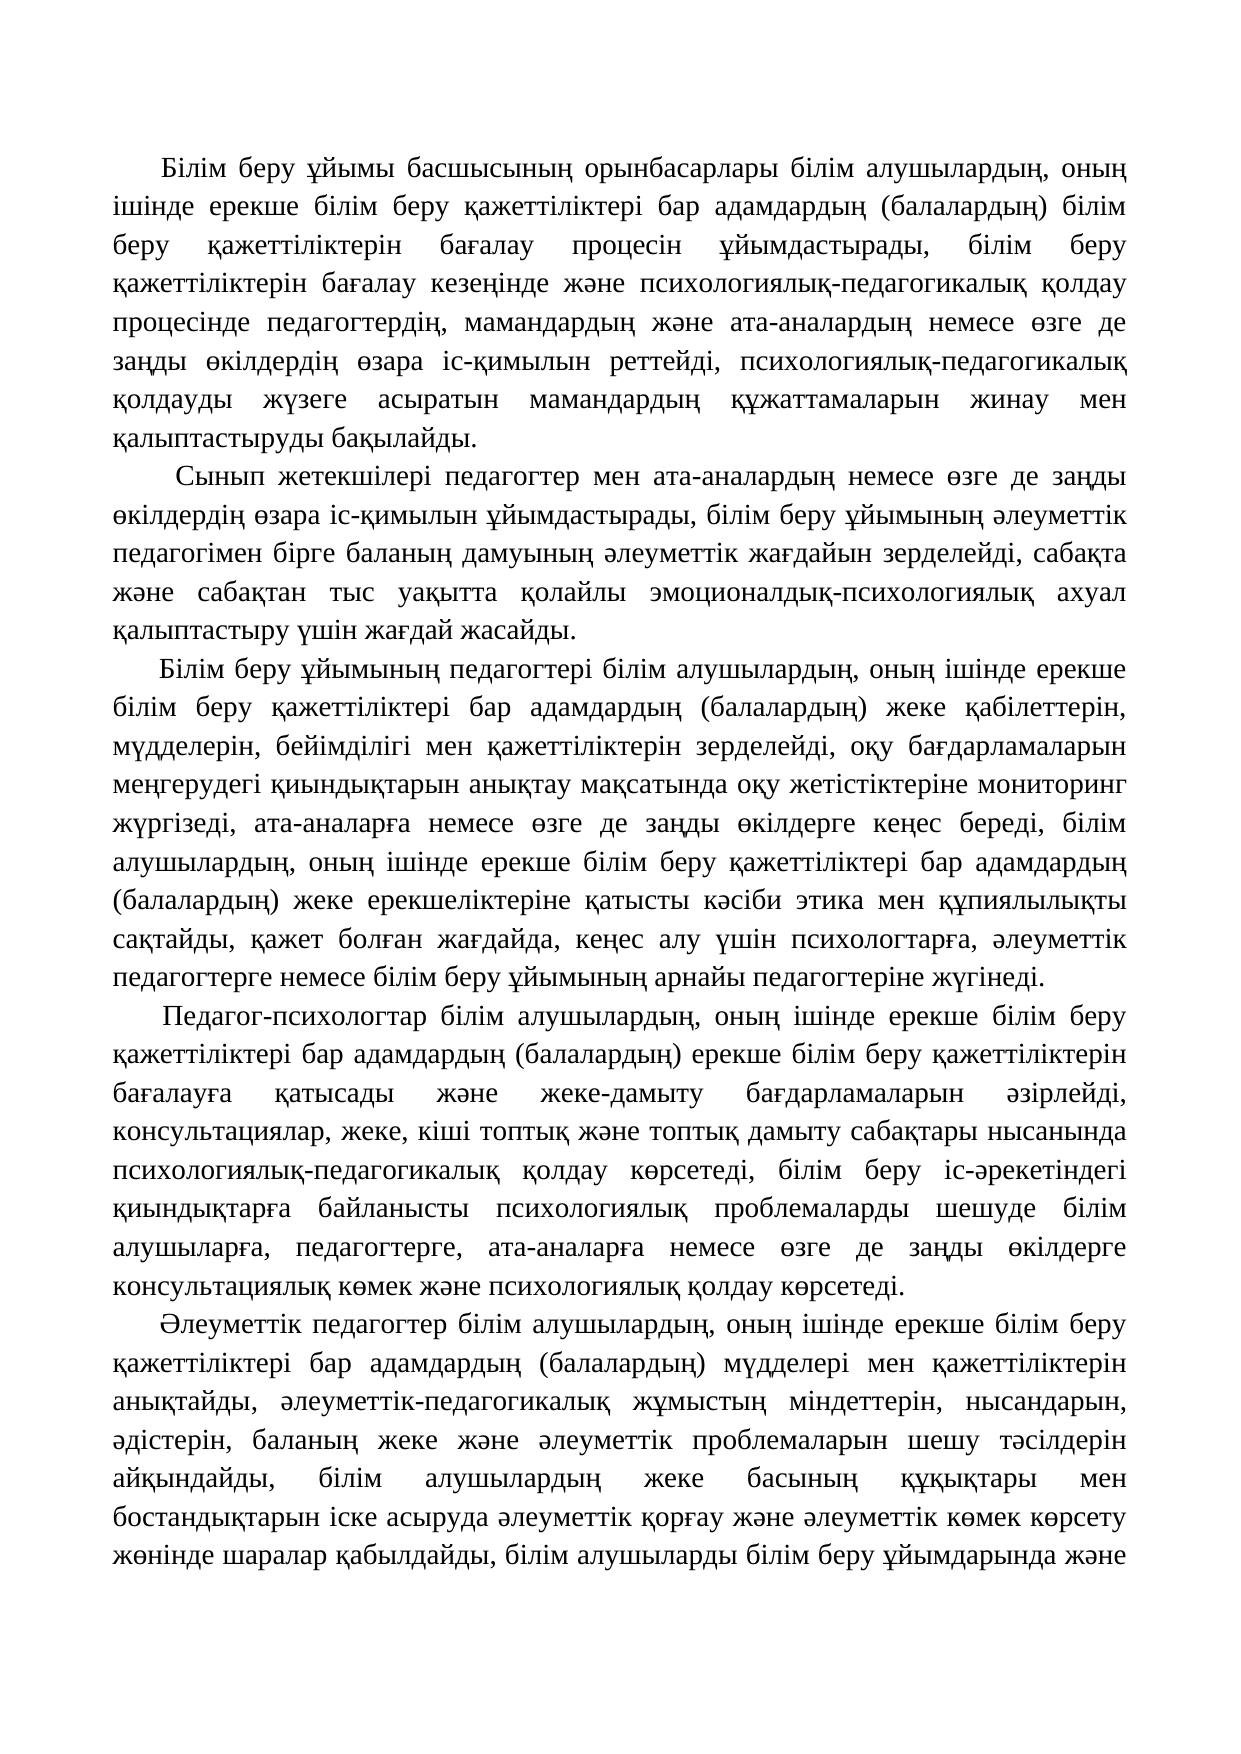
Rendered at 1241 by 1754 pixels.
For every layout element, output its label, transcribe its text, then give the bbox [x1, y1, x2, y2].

text Білім беру ұйымы басшысының орынбасарлары білім алушылардың, оның ішінде ерекше білім беру қажеттіліктері бар адамдардың (балалардың) білім беру қажеттіліктерін бағалау процесін ұйымдастырады, білім беру қажеттіліктерін бағалау кезеңінде және психологиялық-педагогикалық қолдау процесінде педагогтердің, мамандардың және ата-аналардың немесе өзге де заңды өкілдердің өзара іс-қимылын реттейді, психологиялық-педагогикалық қолдауды жүзеге асыратын мамандардың құжаттамаларын жинау мен қалыптастыруды бақылайды. [112, 150, 1128, 453]
text Білім беру ұйымының педагогтері білім алушылардың, оның ішінде ерекше білім беру қажеттіліктері бар адамдардың (балалардың) жеке қабілеттерін, мүдделерін, бейімділігі мен қажеттіліктерін зерделейді, оқу бағдарламаларын меңгерудегі қиындықтарын анықтау мақсатында оқу жетістіктеріне мониторинг жүргізеді, ата-аналарға немесе өзге де заңды өкілдерге кеңес береді, білім алушылардың, оның ішінде ерекше білім беру қажеттіліктері бар адамдардың (балалардың) жеке ерекшеліктеріне қатысты кәсіби этика мен құпиялылықты сақтайды, қажет болған жағдайда, кеңес алу үшін психологтарға, әлеуметтік педагогтерге немесе білім беру ұйымының арнайы педагогтеріне жүгінеді. [112, 651, 1128, 993]
text Педагог-психологтар білім алушылардың, оның ішінде ерекше білім беру қажеттіліктері бар адамдардың (балалардың) ерекше білім беру қажеттіліктерін бағалауға қатысады және жеке-дамыту бағдарламаларын әзірлейді, консультациялар, жеке, кіші топтық және топтық дамыту сабақтары нысанында психологиялық-педагогикалық қолдау көрсетеді, білім беру іс-әрекетіндегі қиындықтарға байланысты психологиялық проблемаларды шешуде білім алушыларға, педагогтерге, ата-аналарға немесе өзге де заңды өкілдерге консультациялық көмек және психологиялық қолдау көрсетеді. [112, 998, 1128, 1301]
text Сынып жетекшілері педагогтер мен ата-аналардың немесе өзге де заңды өкілдердің өзара іс-қимылын ұйымдастырады, білім беру ұйымының әлеуметтік педагогімен бірге баланың дамуының әлеуметтік жағдайын зерделейді, сабақта және сабақтан тыс уақытта қолайлы эмоционалдық-психологиялық ахуал қалыптастыру үшін жағдай жасайды. [112, 458, 1128, 646]
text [112, 1306, 1128, 1571]
